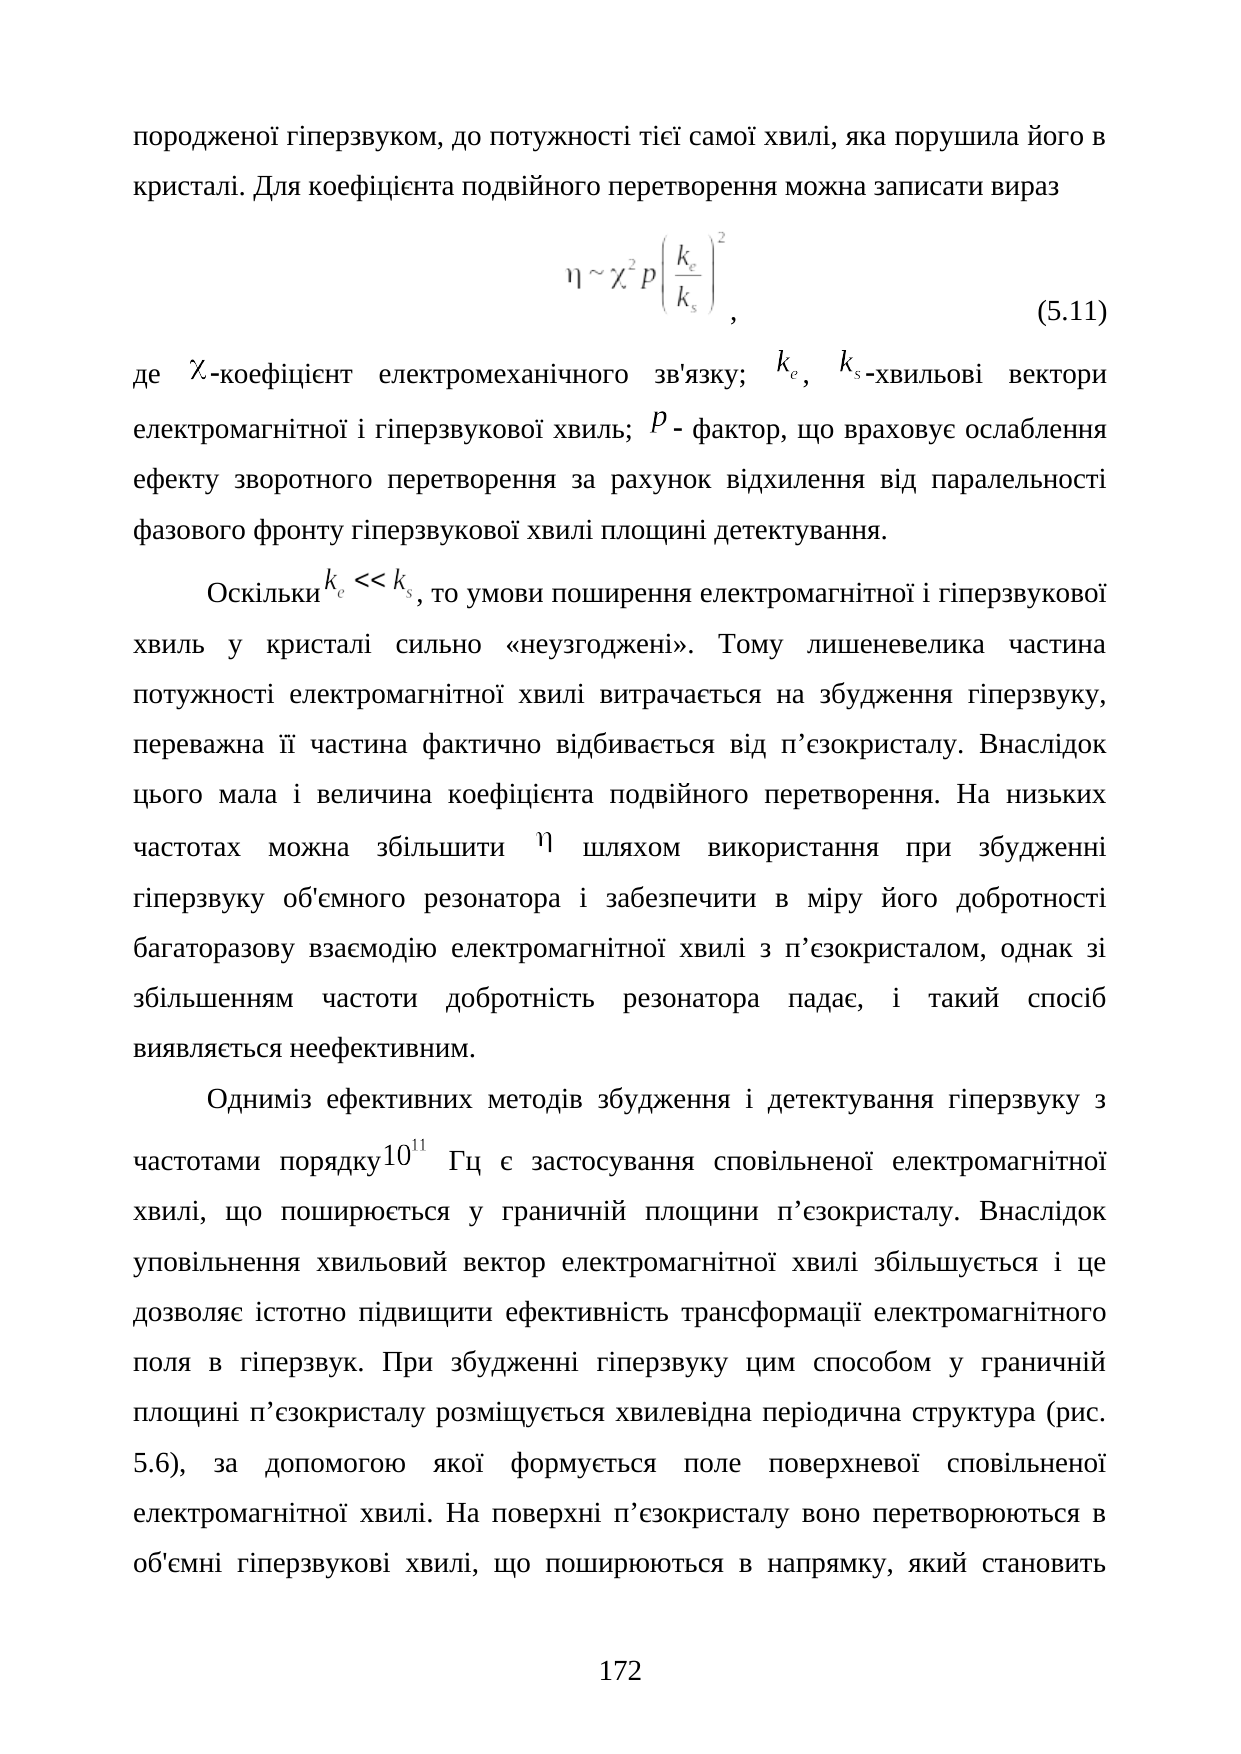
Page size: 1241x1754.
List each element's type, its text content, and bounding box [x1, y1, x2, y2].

text Оскільки, то умови поширення електромагнітної і гіперзвукової хвиль у кристалі сильно «неузгоджені». Тому лишеневелика частина потужності електромагнітної хвилі витрачається на збудження гіперзвуку, переважна її частина фактично відбивається від п’єзокристалу. Внаслідок цього мала і величина коефіцієнта подвійного перетворення. На низьких частотах можна збільшити шляхом використання при збудженні гіперзвуку об'ємного резонатора і забезпечити в міру його добротності багаторазову взаємодію електромагнітної хвилі з п’єзокристалом, однак зі збільшенням частоти добротність резонатора падає, і такий спосіб виявляється неефективним. [133, 562, 1107, 1064]
text де коефіцієнт електромеханічного зв'язку; , хвильові вектори електромагнітної і гіперзвукової хвиль; фактор, що враховує ослаблення ефекту зворотного перетворення за рахунок відхилення від паралельності фазового фронту гіперзвукової хвилі площині детектування. [133, 343, 1107, 545]
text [133, 1081, 1107, 1579]
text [133, 118, 1107, 202]
text , (5.11) [133, 225, 1107, 327]
